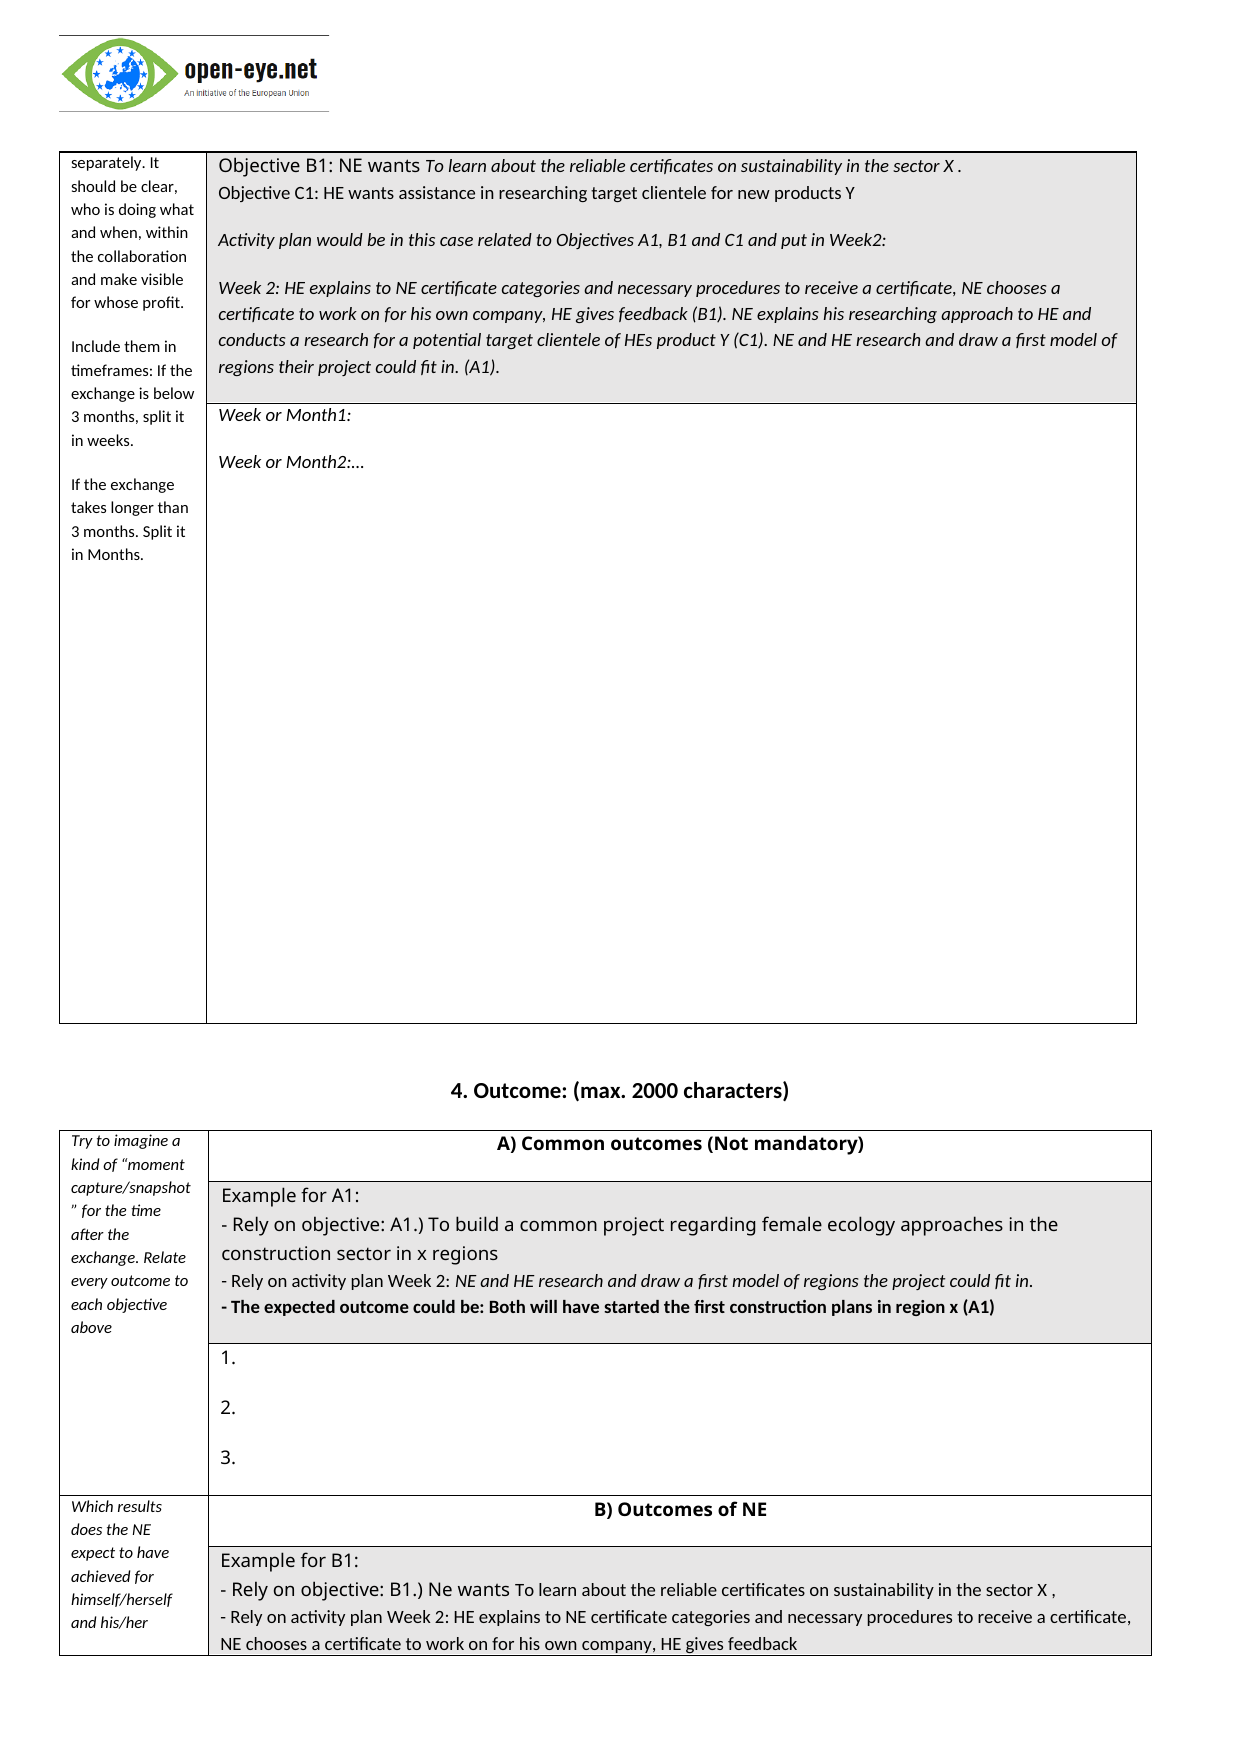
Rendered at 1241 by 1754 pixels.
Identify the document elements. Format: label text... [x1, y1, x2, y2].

table_cell 1. 2. 3. [209, 1344, 1151, 1495]
picture [59, 35, 330, 112]
text 4. Outcome: (max. 2000 characters) [59, 1077, 1181, 1104]
table_cell Example for A1: - Rely on objective: A1.) To build a common project regarding female ecology approaches in the construction sector in x regions - Rely on activity plan Week 2: NE and HE research and draw a first model of regions the project could fit in. - The expected outcome could be: Both will have started the first construction plans in region x (A1) [209, 1182, 1151, 1343]
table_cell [209, 1547, 1151, 1654]
table_header A) Common outcomes (Not mandatory) [209, 1131, 1151, 1181]
table_cell B) Outcomes of NE [209, 1496, 1151, 1546]
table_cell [207, 153, 1136, 402]
table_cell Week or Month1: Week or Month2:… [207, 404, 1136, 1022]
table_header Try to imagine a kind of “moment capture/snapshot” for the time after the exchange. Relate every outcome to each objective above [60, 1131, 208, 1495]
table_cell Which results does the NE expect to have achieved for himself/herself and his/her startup with the help of the HE and after the exchange?: Make it tangible, in numbers or in quality aspects [60, 1496, 208, 1654]
